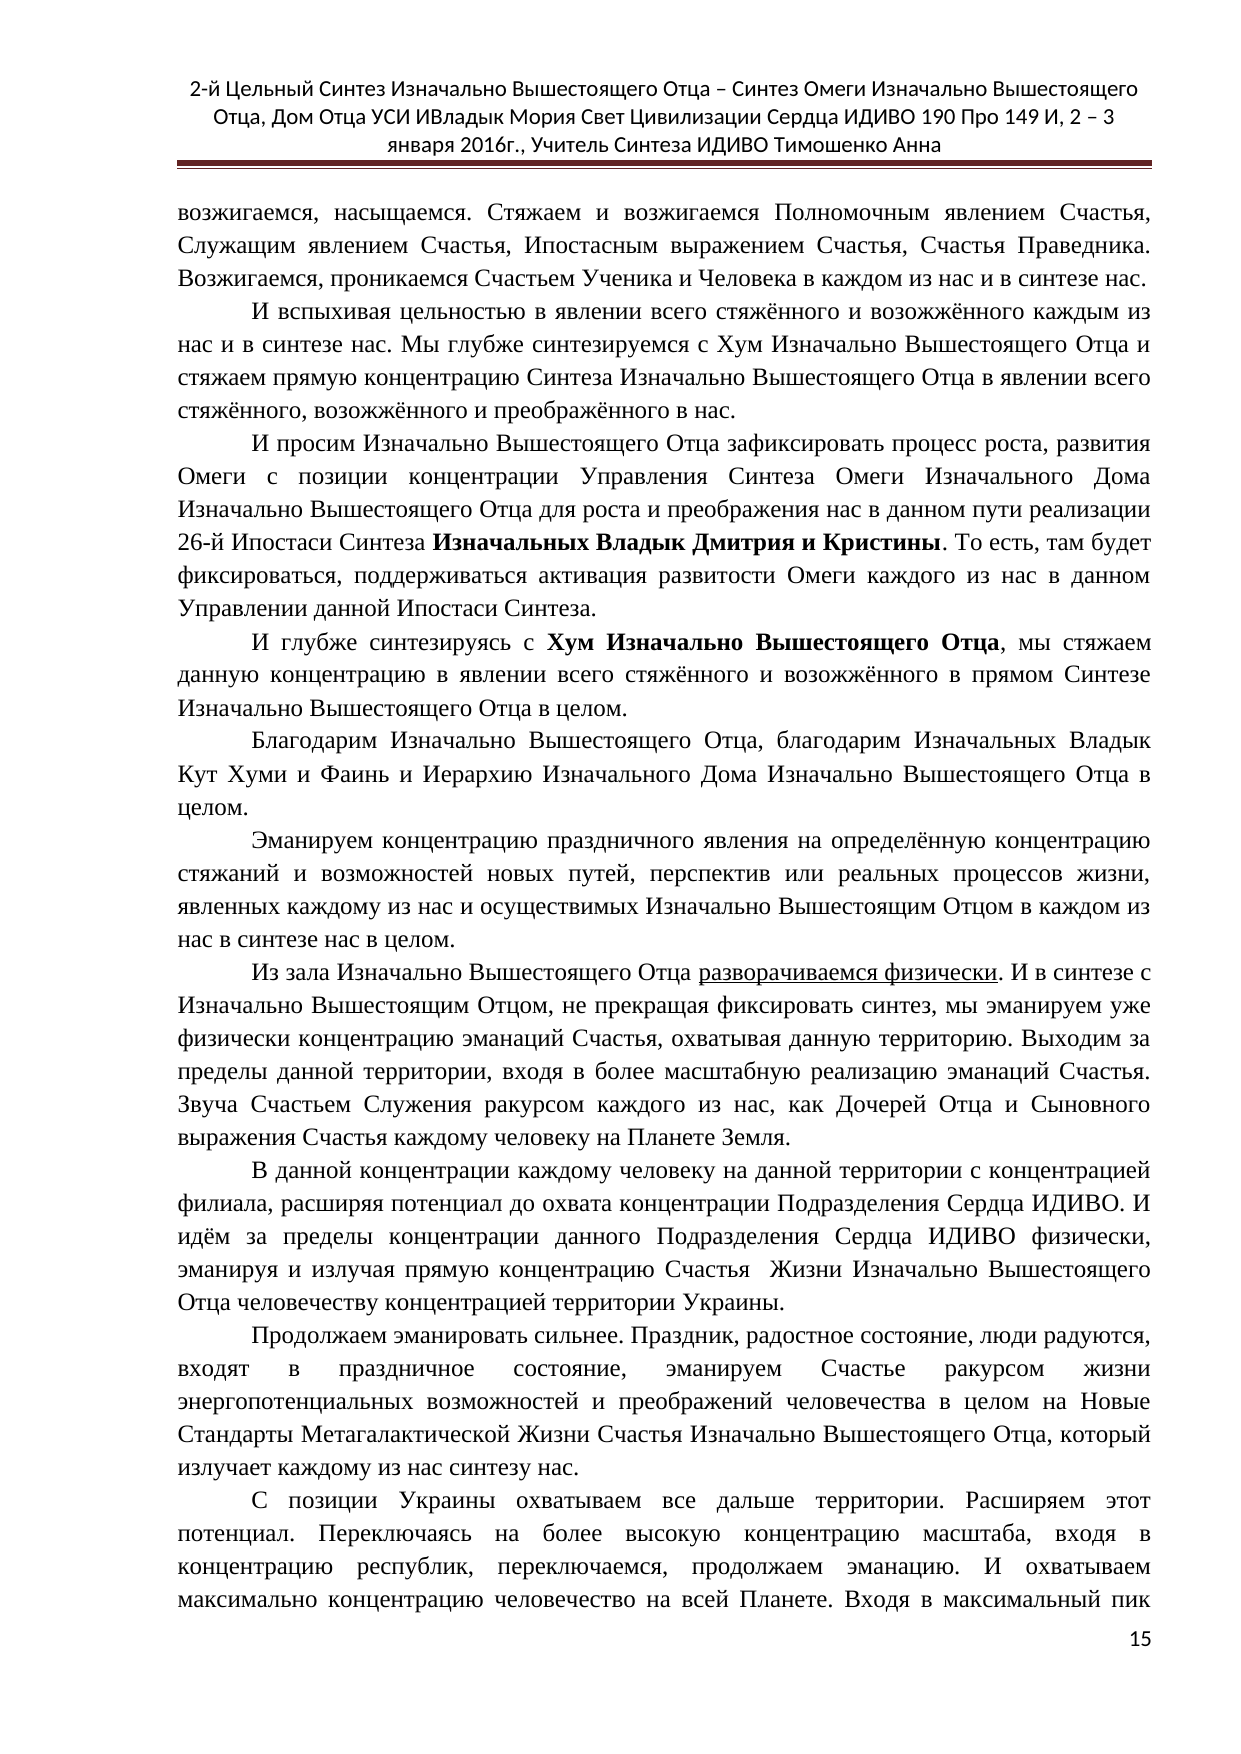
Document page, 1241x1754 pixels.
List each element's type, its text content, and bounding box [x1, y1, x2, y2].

text Благодарим Изначально Вышестоящего Отца, благодарим Изначальных Владык Кут Хуми и Фаинь и Иерархию Изначального Дома Изначально Вышестоящего Отца в целом. [177, 726, 1152, 759]
text В данной концентрации каждому человеку на данной территории с концентрацией филиала, расширяя потенциал до охвата концентрации Подразделения Сердца ИДИВО. И идём за пределы концентрации данного Подразделения Сердца ИДИВО физически, эманируя и излучая прямую концентрацию Счастья Жизни Изначально Вышестоящего Отца человечеству концентрацией территории Украины. [177, 1283, 1152, 1316]
text Эманируем концентрацию праздничного явления на определённую концентрацию стяжаний и возможностей новых путей, перспектив или реальных процессов жизни, явленных каждому из нас и осуществимых Изначально Вышестоящим Отцом в каждом из нас в синтезе нас в целом. [177, 919, 1152, 952]
text И глубже синтезируясь с Хум Изначально Вышестоящего Отца, мы стяжаем данную концентрацию в явлении всего стяжённого и возожжённого в прямом Синтезе Изначально Вышестоящего Отца в целом. [177, 688, 1152, 721]
text Эманируем концентрацию праздничного явления на определённую концентрацию стяжаний и возможностей новых путей, перспектив или реальных процессов жизни, явленных каждому из нас и осуществимых Изначально Вышестоящим Отцом в каждом из нас в синтезе нас в целом. [177, 825, 1152, 858]
text И просим Изначально Вышестоящего Отца зафиксировать процесс роста, развития Омеги с позиции концентрации Управления Синтеза Омеги Изначального Дома Изначально Вышестоящего Отца для роста и преображения нас в данном пути реализации 26-й Ипостаси Синтеза Изначальных Владык Дмитрия и Кристины. То есть, там будет фиксироваться, поддерживаться активация развитости Омеги каждого из нас в данном Управлении данной Ипостаси Синтеза. [177, 428, 1152, 461]
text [177, 259, 1152, 292]
text И вспыхивая цельностью в явлении всего стяжённого и возожжённого каждым из нас и в синтезе нас. Мы глубже синтезируемся с Хум Изначально Вышестоящего Отца и стяжаем прямую концентрацию Синтеза Изначально Вышестоящего Отца в явлении всего стяжённого, возожжённого и преображённого в нас. [177, 391, 1152, 424]
text И глубже синтезируясь с Хум Изначально Вышестоящего Отца, мы стяжаем данную концентрацию в явлении всего стяжённого и возожжённого в прямом Синтезе Изначально Вышестоящего Отца в целом. [177, 627, 1152, 660]
text И просим Изначально Вышестоящего Отца зафиксировать процесс роста, развития Омеги с позиции концентрации Управления Синтеза Омеги Изначального Дома Изначально Вышестоящего Отца для роста и преображения нас в данном пути реализации 26-й Ипостаси Синтеза Изначальных Владык Дмитрия и Кристины. То есть, там будет фиксироваться, поддерживаться активация развитости Омеги каждого из нас в данном Управлении данной Ипостаси Синтеза. [177, 589, 1152, 622]
text В данной концентрации каждому человеку на данной территории с концентрацией филиала, расширяя потенциал до охвата концентрации Подразделения Сердца ИДИВО. И идём за пределы концентрации данного Подразделения Сердца ИДИВО физически, эманируя и излучая прямую концентрацию Счастья Жизни Изначально Вышестоящего Отца человечеству концентрацией территории Украины. [177, 1155, 1152, 1188]
text Продолжаем эманировать сильнее. Праздник, радостное состояние, люди радуются, входят в праздничное состояние, эманируем Счастье ракурсом жизни энергопотенциальных возможностей и преображений человечества в целом на Новые Стандарты Метагалактической Жизни Счастья Изначально Вышестоящего Отца, который излучает каждому из нас синтезу нас. [177, 1320, 1152, 1353]
text Благодарим Изначально Вышестоящего Отца, благодарим Изначальных Владык Кут Хуми и Фаинь и Иерархию Изначального Дома Изначально Вышестоящего Отца в целом. [177, 787, 1152, 820]
text И вспыхивая цельностью в явлении всего стяжённого и возожжённого каждым из нас и в синтезе нас. Мы глубже синтезируемся с Хум Изначально Вышестоящего Отца и стяжаем прямую концентрацию Синтеза Изначально Вышестоящего Отца в явлении всего стяжённого, возожжённого и преображённого в нас. [177, 296, 1152, 329]
text Из зала Изначально Вышестоящего Отца разворачиваемся физически. И в синтезе с Изначально Вышестоящим Отцом, не прекращая фиксировать синтез, мы эманируем уже физически концентрацию эманаций Счастья, охватывая данную территорию. Выходим за пределы данной территории, входя в более масштабную реализацию эманаций Счастья. Звуча Счастьем Служения ракурсом каждого из нас, как Дочерей Отца и Сыновного выражения Счастья каждому человеку на Планете Земля. [177, 1118, 1152, 1151]
text Из зала Изначально Вышестоящего Отца разворачиваемся физически. И в синтезе с Изначально Вышестоящим Отцом, не прекращая фиксировать синтез, мы эманируем уже физически концентрацию эманаций Счастья, охватывая данную территорию. Выходим за пределы данной территории, входя в более масштабную реализацию эманаций Счастья. Звуча Счастьем Служения ракурсом каждого из нас, как Дочерей Отца и Сыновного выражения Счастья каждому человеку на Планете Земля. [177, 957, 1152, 990]
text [177, 1485, 1152, 1518]
text Продолжаем эманировать сильнее. Праздник, радостное состояние, люди радуются, входят в праздничное состояние, эманируем Счастье ракурсом жизни энергопотенциальных возможностей и преображений человечества в целом на Новые Стандарты Метагалактической Жизни Счастья Изначально Вышестоящего Отца, который излучает каждому из нас синтезу нас. [177, 1448, 1152, 1481]
